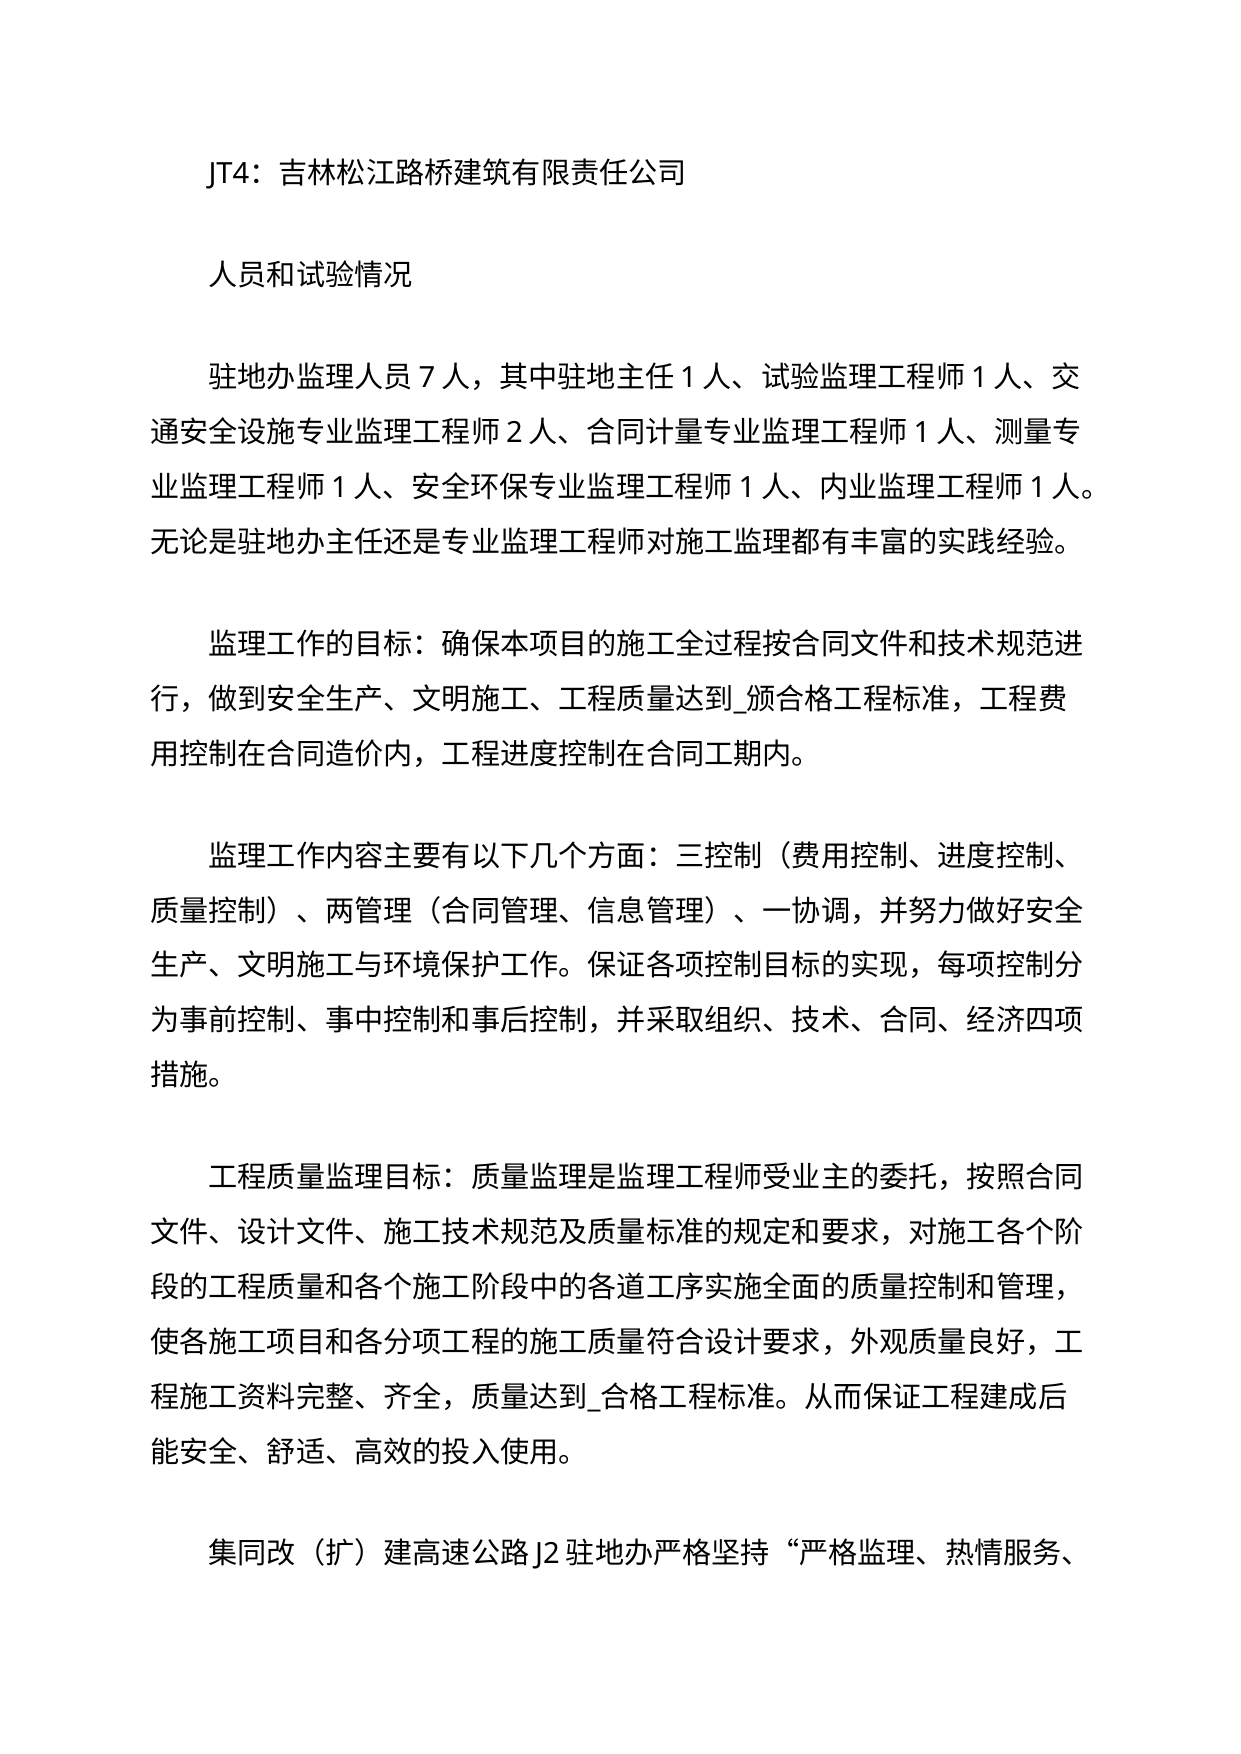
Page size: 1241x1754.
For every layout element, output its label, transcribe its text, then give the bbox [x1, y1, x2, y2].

text JT4：吉林松江路桥建筑有限责任公司 [150, 150, 1090, 192]
text 监理工作内容主要有以下几个方面：三控制（费用控制、进度控制、质量控制）、两管理（合同管理、信息管理）、一协调，并努力做好安全生产、文明施工与环境保护工作。保证各项控制目标的实现，每项控制分为事前控制、事中控制和事后控制，并采取组织、技术、合同、经济四项措施。 [150, 832, 1090, 1094]
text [150, 1530, 1090, 1572]
text 驻地办监理人员7人，其中驻地主任1人、试验监理工程师1人、交通安全设施专业监理工程师2人、合同计量专业监理工程师1人、测量专业监理工程师1人、安全环保专业监理工程师1人、内业监理工程师1人。无论是驻地办主任还是专业监理工程师对施工监理都有丰富的实践经验。 [150, 354, 1090, 561]
text 工程质量监理目标：质量监理是监理工程师受业主的委托，按照合同文件、设计文件、施工技术规范及质量标准的规定和要求，对施工各个阶段的工程质量和各个施工阶段中的各道工序实施全面的质量控制和管理，使各施工项目和各分项工程的施工质量符合设计要求，外观质量良好，工程施工资料完整、齐全，质量达到_合格工程标准。从而保证工程建成后能安全、舒适、高效的投入使用。 [150, 1153, 1090, 1470]
text 监理工作的目标：确保本项目的施工全过程按合同文件和技术规范进行，做到安全生产、文明施工、工程质量达到_颁合格工程标准，工程费用控制在合同造价内，工程进度控制在合同工期内。 [150, 621, 1090, 773]
text 人员和试验情况 [150, 252, 1090, 294]
